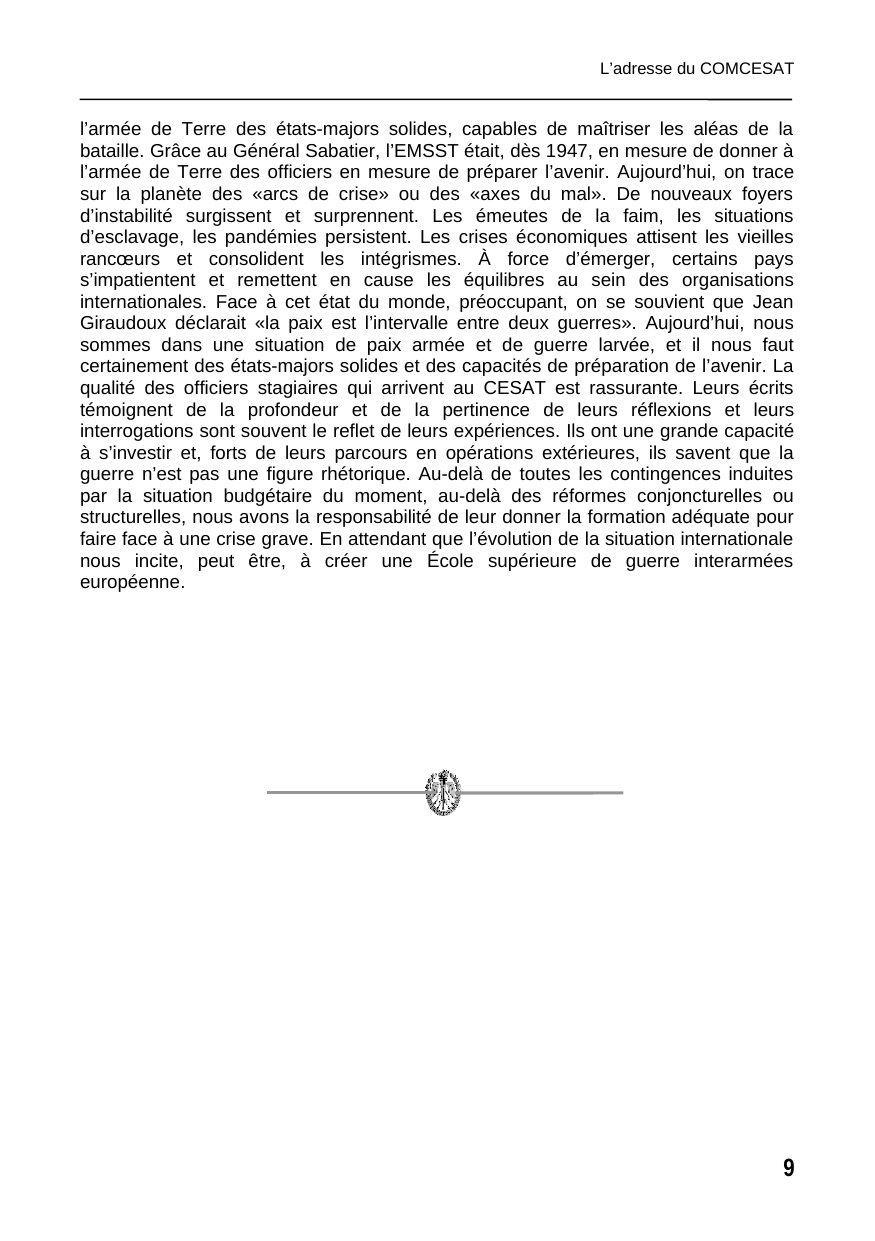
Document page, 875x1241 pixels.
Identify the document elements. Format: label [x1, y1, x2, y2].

text [80, 118, 794, 592]
